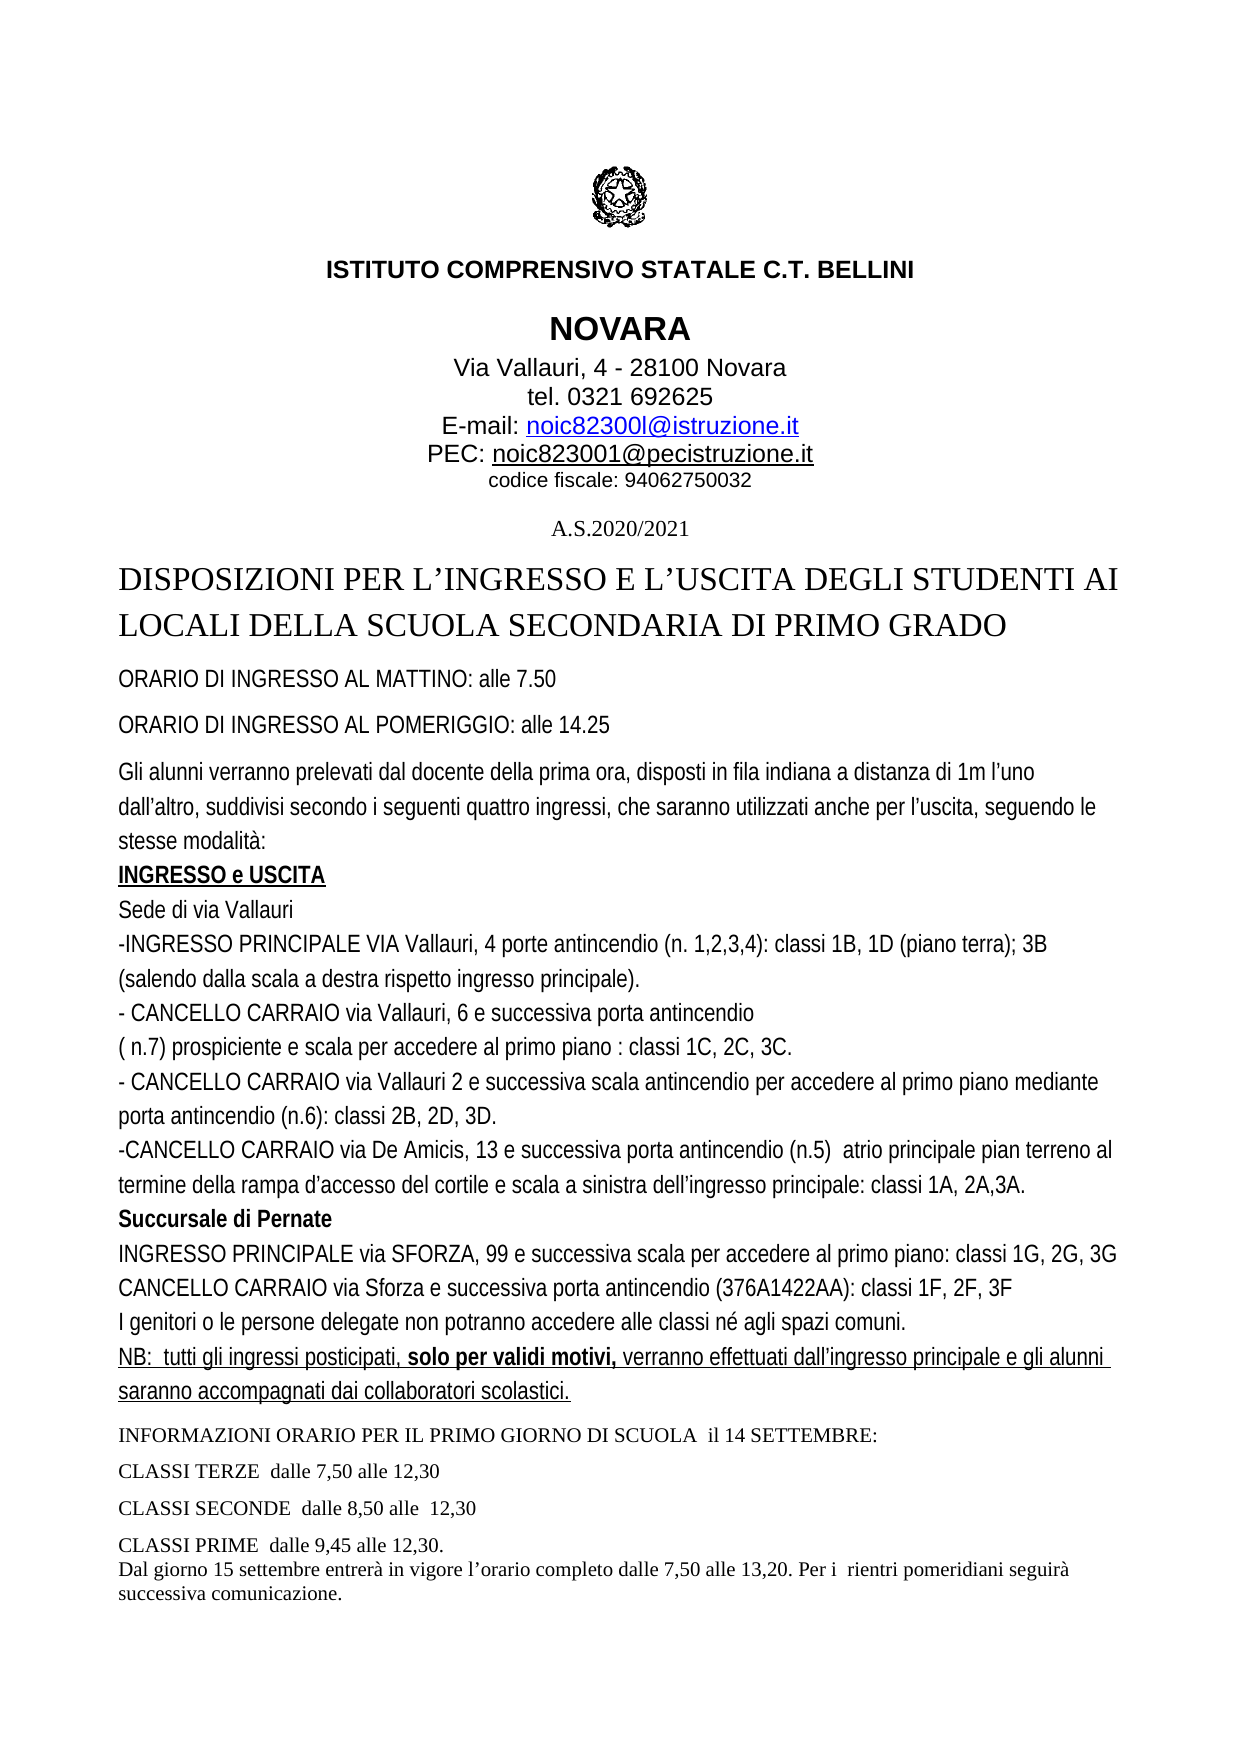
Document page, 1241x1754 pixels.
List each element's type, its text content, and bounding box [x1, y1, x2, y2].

text - CANCELLO CARRAIO via Vallauri, 6 e successiva porta antincendio [118, 998, 1122, 1027]
text ISTITUTO COMPRENSIVO STATALE C.T. BELLINI [118, 255, 1122, 283]
text Gli alunni verranno prelevati dal docente della prima ora, disposti in fila indiana a distanza di 1m l’uno dall’altro, suddivisi secondo i seguenti quattro ingressi, che saranno utilizzati anche per l’uscita, seguendo le stesse modalità: [118, 757, 1122, 855]
text codice fiscale: 94062750032 [118, 468, 1122, 492]
text CLASSI TERZE dalle 7,50 alle 12,30 [118, 1459, 1122, 1483]
text INFORMAZIONI ORARIO PER IL PRIMO GIORNO DI SCUOLA il 14 SETTEMBRE: [118, 1423, 1122, 1447]
picture [566, 147, 674, 255]
text A.S.2020/2021 [118, 515, 1122, 541]
text ORARIO DI INGRESSO AL POMERIGGIO: alle 14.25 [118, 710, 1122, 739]
text I genitori o le persone delegate non potranno accedere alle classi né agli spazi comuni. [118, 1307, 1122, 1336]
text Via Vallauri, 4 - 28100 Novara [118, 353, 1122, 382]
text ( n.7) prospiciente e scala per accedere al primo piano : classi 1C, 2C, 3C. [118, 1032, 1122, 1061]
text - CANCELLO CARRAIO via Vallauri 2 e successiva scala antincendio per accedere al primo piano mediante porta antincendio (n.6): classi 2B, 2D, 3D. [118, 1067, 1122, 1130]
text -INGRESSO PRINCIPALE VIA Vallauri, 4 porte antincendio (n. 1,2,3,4): classi 1B, 1D (piano terra); 3B (salendo dalla scala a destra rispetto ingresso principale). [118, 929, 1122, 992]
text Dal giorno 15 settembre entrerà in vigore l’orario completo dalle 7,50 alle 13,20. Per i rientri pomeridiani seguirà successiva comunicazione. [118, 1557, 1122, 1605]
text CANCELLO CARRAIO via Sforza e successiva porta antincendio (376A1422AA): classi 1F, 2F, 3F [118, 1273, 1122, 1302]
text -CANCELLO CARRAIO via De Amicis, 13 e successiva porta antincendio (n.5) atrio principale pian terreno al termine della rampa d’accesso del cortile e scala a sinistra dell’ingresso principale: classi 1A, 2A,3A. [118, 1135, 1122, 1198]
text NB: tutti gli ingressi posticipati, solo per validi motivi, verranno effettuati dall’ingresso principale e gli alunni saranno accompagnati dai collaboratori scolastici. [118, 1342, 1122, 1405]
text E-mail: noic82300l@istruzione.it [118, 411, 1122, 439]
text ORARIO DI INGRESSO AL MATTINO: alle 7.50 [118, 663, 1122, 692]
text CLASSI PRIME dalle 9,45 alle 12,30. [118, 1533, 1122, 1557]
text tel. 0321 692625 [118, 382, 1122, 411]
text PEC: noic823001@pecistruzione.it [118, 439, 1122, 468]
text Sede di via Vallauri [118, 895, 1122, 923]
text DISPOSIZIONI PER L’INGRESSO E L’USCITA DEGLI STUDENTI AI LOCALI DELLA SCUOLA SECONDARIA DI PRIMO GRADO [118, 559, 1122, 643]
subtitle NOVARA [118, 308, 1122, 347]
text CLASSI SECONDE dalle 8,50 alle 12,30 [118, 1496, 1122, 1520]
text INGRESSO PRINCIPALE via SFORZA, 99 e successiva scala per accedere al primo piano: classi 1G, 2G, 3G [118, 1238, 1122, 1267]
text INGRESSO e USCITA [118, 860, 1122, 889]
text Succursale di Pernate [118, 1204, 1122, 1233]
